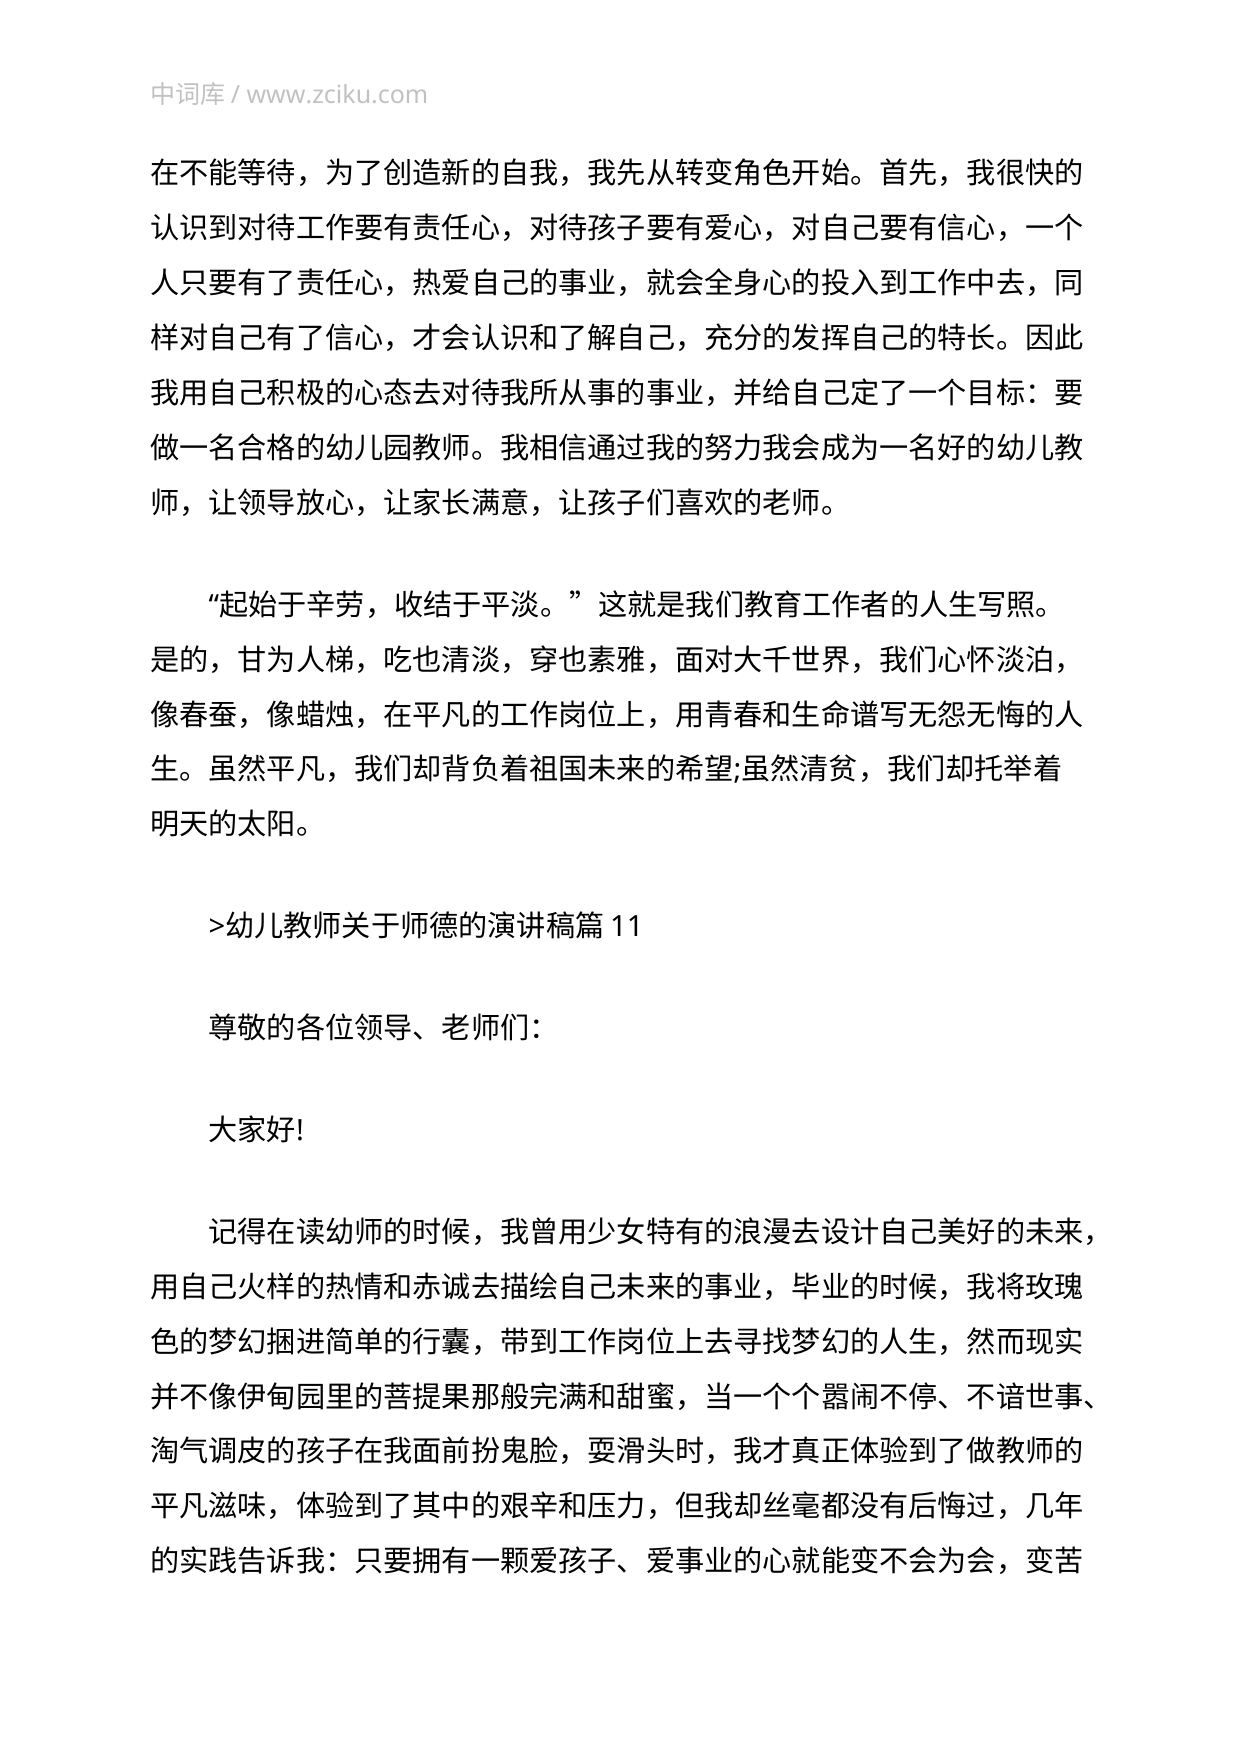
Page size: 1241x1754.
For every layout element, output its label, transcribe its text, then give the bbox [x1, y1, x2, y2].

text >幼儿教师关于师德的演讲稿篇11 [150, 903, 1090, 945]
text 尊敬的各位领导、老师们： [150, 1005, 1090, 1047]
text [150, 150, 1090, 522]
text “起始于辛劳，收结于平淡。”这就是我们教育工作者的人生写照。是的，甘为人梯，吃也清淡，穿也素雅，面对大千世界，我们心怀淡泊，像春蚕，像蜡烛，在平凡的工作岗位上，用青春和生命谱写无怨无悔的人生。虽然平凡，我们却背负着祖国未来的希望;虽然清贫，我们却托举着明天的太阳。 [150, 581, 1090, 843]
text 大家好! [150, 1106, 1090, 1149]
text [150, 1208, 1090, 1580]
